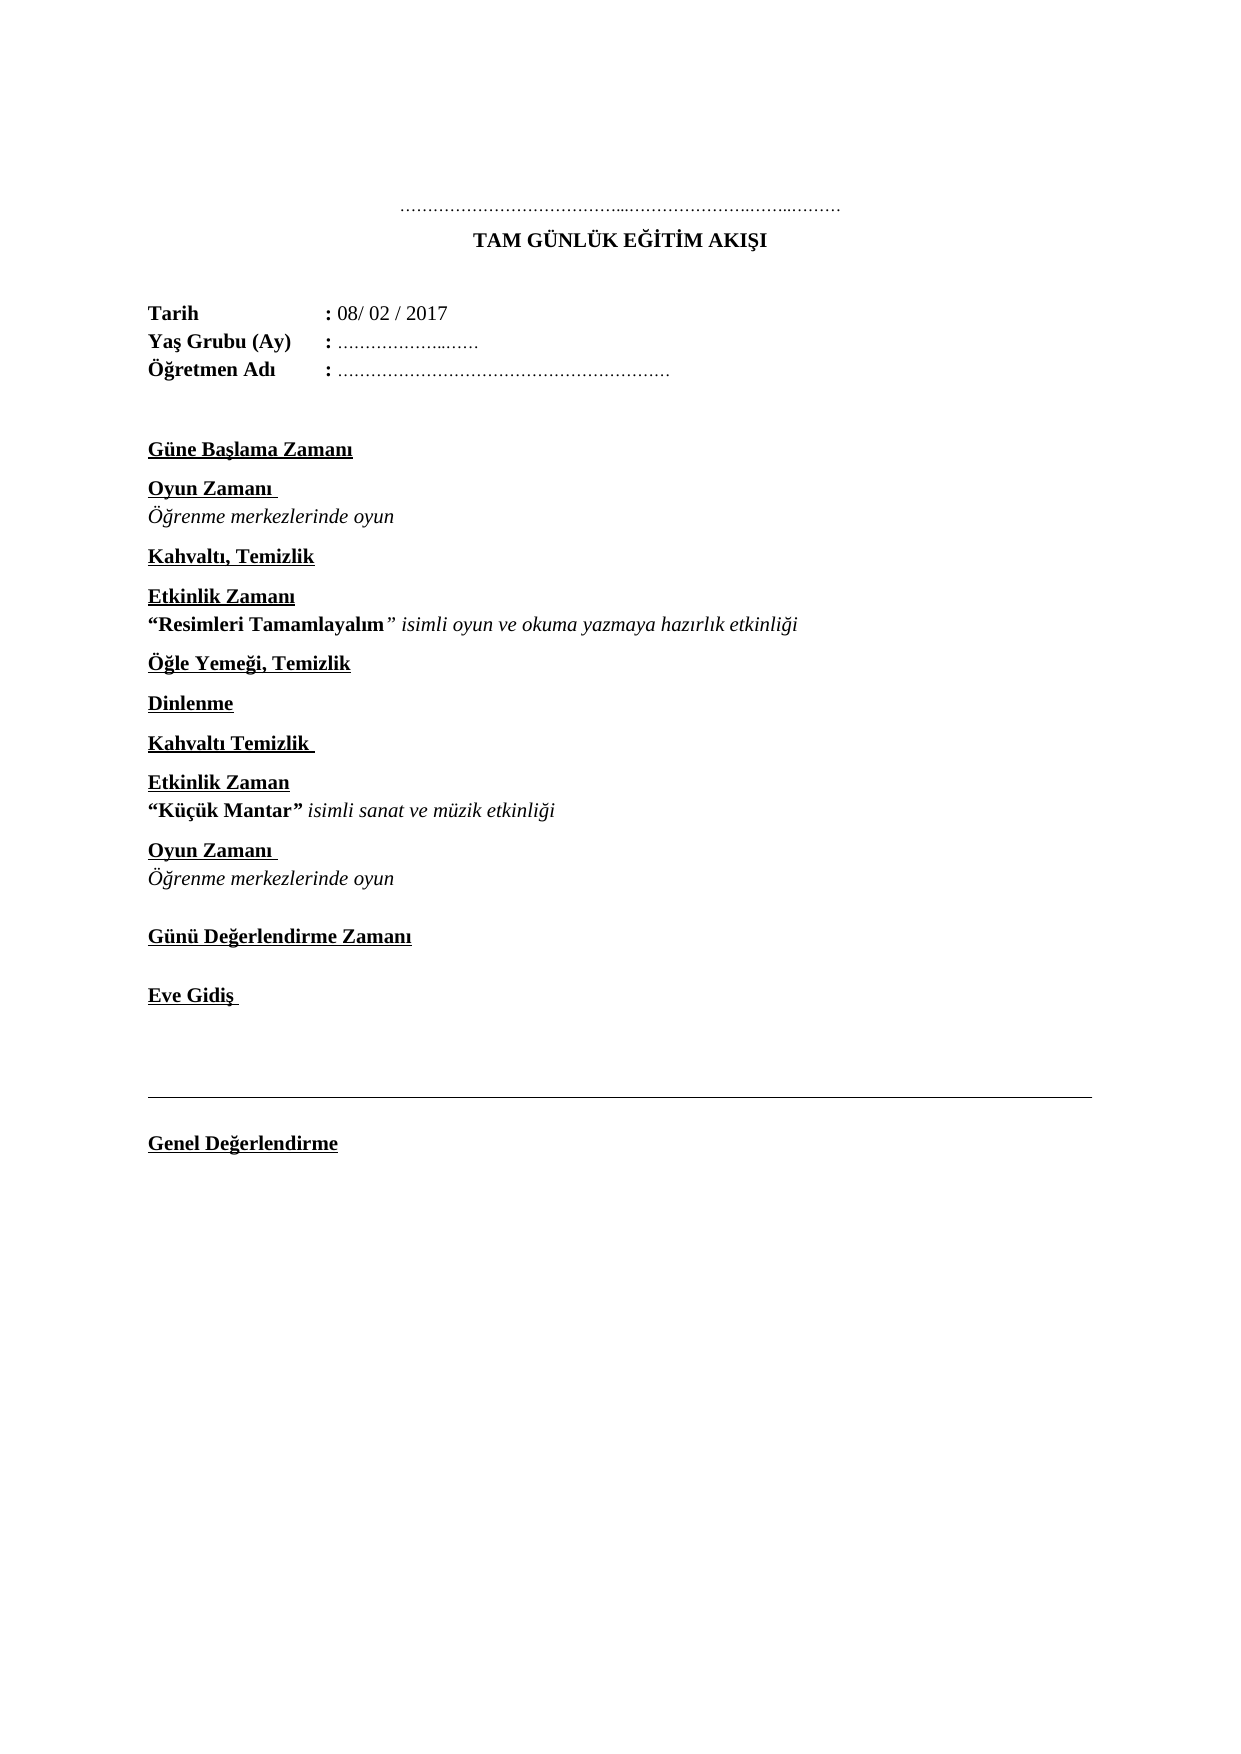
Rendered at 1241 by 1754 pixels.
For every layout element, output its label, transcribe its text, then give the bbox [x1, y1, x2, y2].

text Öğrenme merkezlerinde oyun [148, 504, 1092, 528]
text Genel Değerlendirme [148, 1131, 1092, 1155]
text Güne Başlama Zamanı [148, 425, 1092, 461]
text Yaş Grubu (Ay) : ………………..…… [148, 329, 1092, 353]
text Eve Gidiş [148, 982, 1092, 1007]
text Öğrenme merkezlerinde oyun [148, 866, 1092, 890]
text Günü Değerlendirme Zamanı [148, 923, 1092, 948]
text Öğle Yemeği, Temizlik [148, 640, 1092, 675]
text Etkinlik Zamanı [148, 572, 1092, 608]
text Etkinlik Zaman [148, 759, 1092, 794]
text Dinlenme [148, 679, 1092, 715]
text Tarih : 08/ 02 / 2017 [148, 301, 1092, 325]
text “Resimleri Tamamlayalım” isimli oyun ve okuma yazmaya hazırlık etkinliği [148, 612, 1092, 636]
text …………………………………...………………….……..……… [148, 196, 1092, 215]
text Kahvaltı Temizlik [148, 719, 1092, 754]
text TAM GÜNLÜK EĞİTİM AKIŞI [148, 228, 1092, 252]
text “Küçük Mantar” isimli sanat ve müzik etkinliği [148, 798, 1092, 822]
text Öğretmen Adı : …………………………………………………… [148, 357, 1092, 381]
text Kahvaltı, Temizlik [148, 533, 1092, 568]
text Oyun Zamanı [148, 465, 1092, 500]
text Oyun Zamanı [148, 827, 1092, 862]
